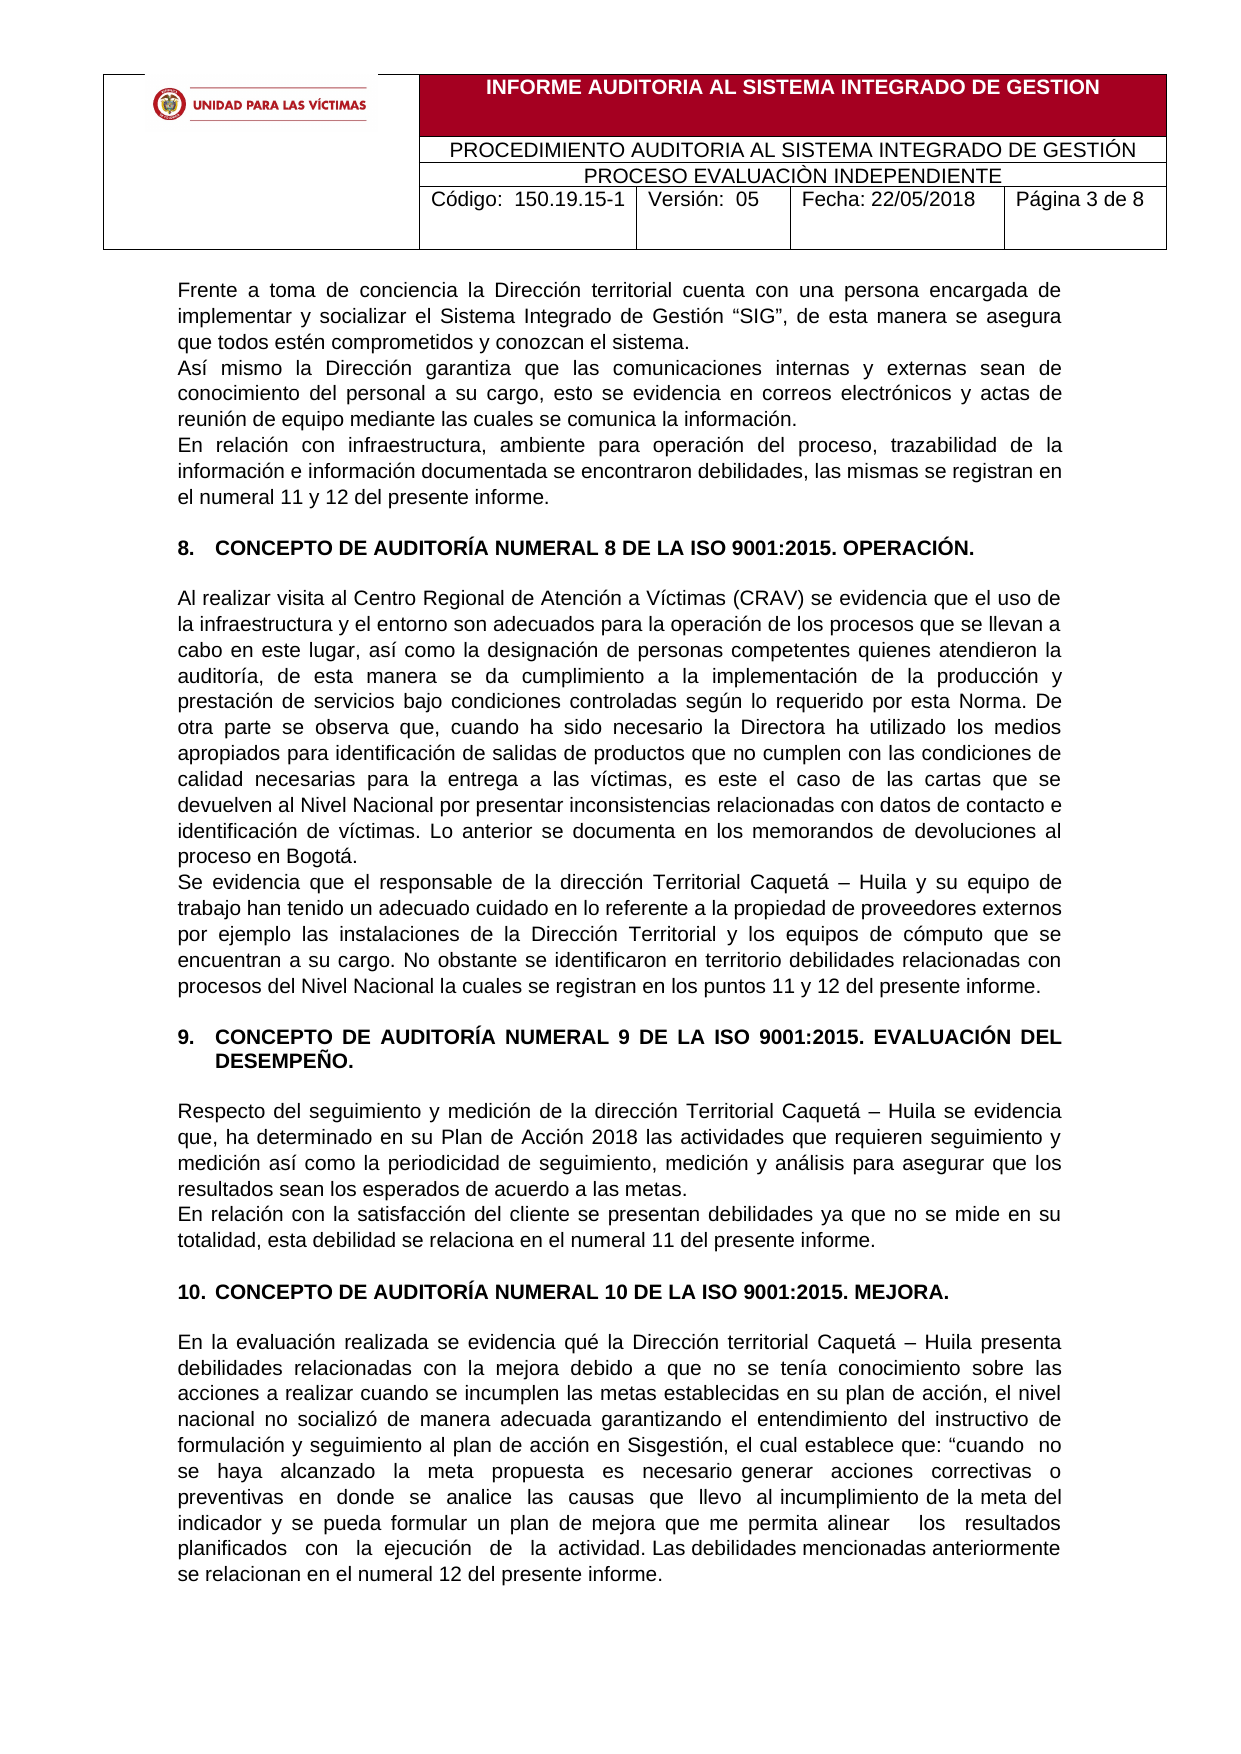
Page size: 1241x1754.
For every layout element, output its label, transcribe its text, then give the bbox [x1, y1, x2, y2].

text Se evidencia que el responsable de la dirección Territorial Caquetá – Huila y su equipo de trabajo han tenido un adecuado cuidado en lo referente a la propiedad de proveedores externos por ejemplo las instalaciones de la Dirección Territorial y los equipos de cómputo que se encuentran a su cargo. No obstante se identificaron en territorio debilidades relacionadas con procesos del Nivel Nacional la cuales se registran en los puntos 11 y 12 del presente informe. [177, 870, 1063, 997]
text Al realizar visita al Centro Regional de Atención a Víctimas (CRAV) se evidencia que el uso de la infraestructura y el entorno son adecuados para la operación de los procesos que se llevan a cabo en este lugar, así como la designación de personas competentes quienes atendieron la auditoría, de esta manera se da cumplimiento a la implementación de la producción y prestación de servicios bajo condiciones controladas según lo requerido por esta Norma. De otra parte se observa que, cuando ha sido necesario la Directora ha utilizado los medios apropiados para identificación de salidas de productos que no cumplen con las condiciones de calidad necesarias para la entrega a las víctimas, es este el caso de las cartas que se devuelven al Nivel Nacional por presentar inconsistencias relacionadas con datos de contacto e identificación de víctimas. Lo anterior se documenta en los memorandos de devoluciones al proceso en Bogotá. [177, 586, 1063, 868]
list CONCEPTO DE AUDITORÍA NUMERAL 8 DE LA ISO 9001:2015. OPERACIÓN. [177, 536, 1063, 560]
list CONCEPTO DE AUDITORÍA NUMERAL 9 DE LA ISO 9001:2015. EVALUACIÓN DEL DESEMPEÑO. [177, 1025, 1063, 1073]
text En relación con la satisfacción del cliente se presentan debilidades ya que no se mide en su totalidad, esta debilidad se relaciona en el numeral 11 del presente informe. [177, 1202, 1063, 1252]
text En relación con infraestructura, ambiente para operación del proceso, trazabilidad de la información e información documentada se encontraron debilidades, las mismas se registran en el numeral 11 y 12 del presente informe. [177, 433, 1063, 508]
text Respecto del seguimiento y medición de la dirección Territorial Caquetá – Huila se evidencia que, ha determinado en su Plan de Acción 2018 las actividades que requieren seguimiento y medición así como la periodicidad de seguimiento, medición y análisis para asegurar que los resultados sean los esperados de acuerdo a las metas. [177, 1099, 1063, 1200]
text Así mismo la Dirección garantiza que las comunicaciones internas y externas sean de conocimiento del personal a su cargo, esto se evidencia en correos electrónicos y actas de reunión de equipo mediante las cuales se comunica la información. [177, 355, 1063, 431]
picture [144, 74, 378, 132]
list CONCEPTO DE AUDITORÍA NUMERAL 10 DE LA ISO 9001:2015. MEJORA. [177, 1280, 1063, 1304]
text En la evaluación realizada se evidencia qué la Dirección territorial Caquetá – Huila presenta debilidades relacionadas con la mejora debido a que no se tenía conocimiento sobre las acciones a realizar cuando se incumplen las metas establecidas en su plan de acción, el nivel nacional no socializó de manera adecuada garantizando el entendimiento del instructivo de formulación y seguimiento al plan de acción en Sisgestión, el cual establece que: “cuando no se haya alcanzado la meta propuesta es necesario generar acciones correctivas o preventivas en donde se analice las causas que llevo al incumplimiento de la meta del indicador y se pueda formular un plan de mejora que me permita alinear los resultados planificados con la ejecución de la actividad. Las debilidades mencionadas anteriormente se relacionan en el numeral 12 del presente informe. [177, 1329, 1063, 1586]
text Frente a toma de conciencia la Dirección territorial cuenta con una persona encargada de implementar y socializar el Sistema Integrado de Gestión “SIG”, de esta manera se asegura que todos estén comprometidos y conozcan el sistema. [177, 278, 1063, 353]
